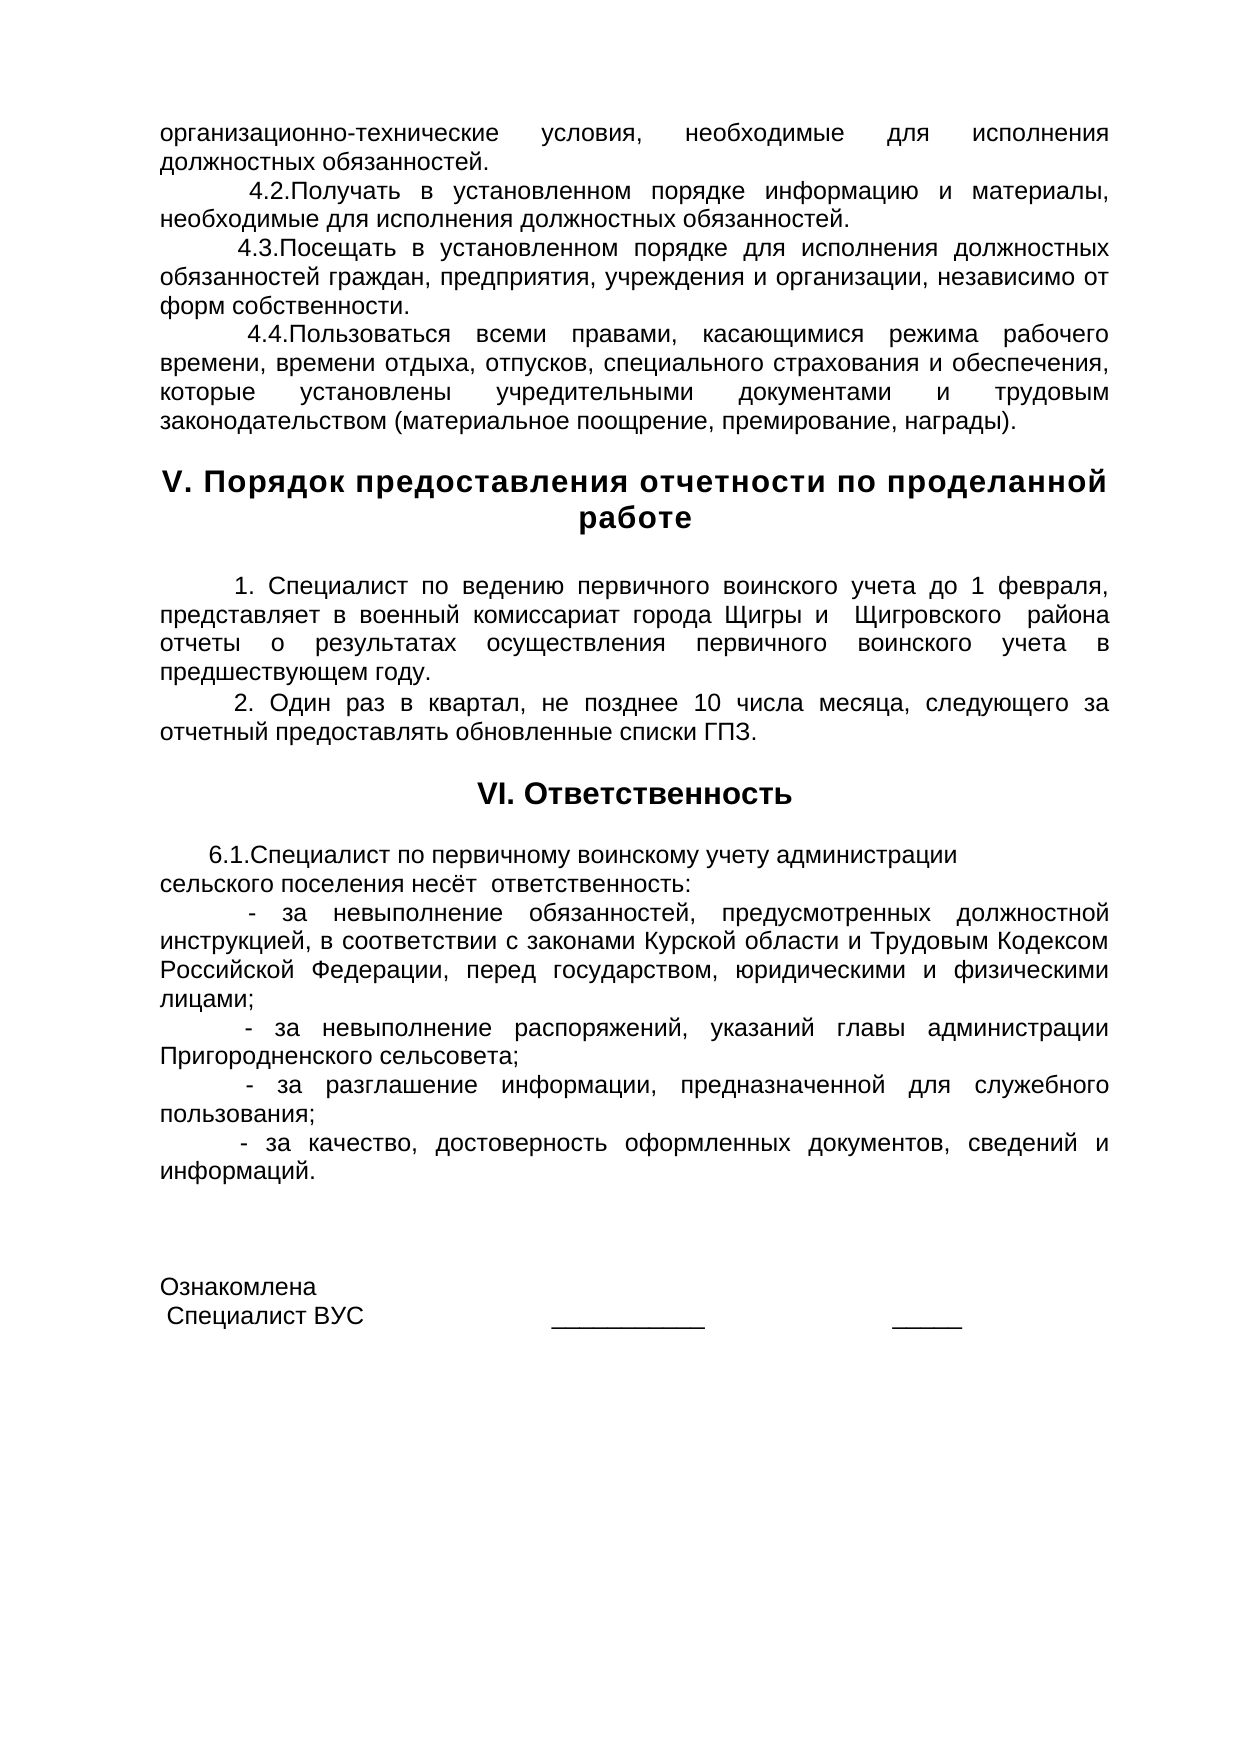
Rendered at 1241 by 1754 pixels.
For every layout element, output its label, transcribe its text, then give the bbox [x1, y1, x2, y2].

text 4.4.Пользоваться всеми правами, касающимися режима рабочего времени, времени отдыха, отпусков, специального страхования и обеспечения, которые установлены учредительными документами и трудовым законодательством (материальное поощрение, премирование, награды). [159, 319, 1110, 434]
text V. Порядок предоставления отчетности по проделанной работе [159, 463, 1110, 535]
text - за разглашение информации, предназначенной для служебного пользования; [159, 1070, 1110, 1128]
text - за невыполнение распоряжений, указаний главы администрации Пригородненского сельсовета; [159, 1013, 1110, 1070]
text - за невыполнение обязанностей, предусмотренных должностной инструкцией, в соответствии с законами Курской области и Трудовым Кодексом Российской Федерации, перед государством, юридическими и физическими лицами; [159, 898, 1110, 1013]
text 4.2.Получать в установленном порядке информацию и материалы, необходимые для исполнения должностных обязанностей. [159, 176, 1110, 233]
text 1. Специалист по ведению первичного воинского учета до 1 февраля, представляет в военный комиссариат города Щигры и Щигровского района отчеты о результатах осуществления первичного воинского учета в предшествующем году. [159, 571, 1110, 686]
text Ознакомлена [159, 1272, 1110, 1301]
text Специалист ВУС ___________ _____ [159, 1301, 1110, 1330]
text 6.1.Специалист по первичному воинскому учету администрации [159, 840, 1110, 869]
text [159, 118, 1110, 176]
text сельского поселения несёт ответственность: [159, 869, 1110, 898]
text 4.3.Посещать в установленном порядке для исполнения должностных обязанностей граждан, предприятия, учреждения и организации, независимо от форм собственности. [159, 233, 1110, 319]
text VI. Ответственность [159, 775, 1110, 811]
text - за качество, достоверность оформленных документов, сведений и информаций. [159, 1128, 1110, 1185]
text 2. Один раз в квартал, не позднее 10 числа месяца, следующего за отчетный предоставлять обновленные списки ГПЗ. [159, 688, 1110, 746]
